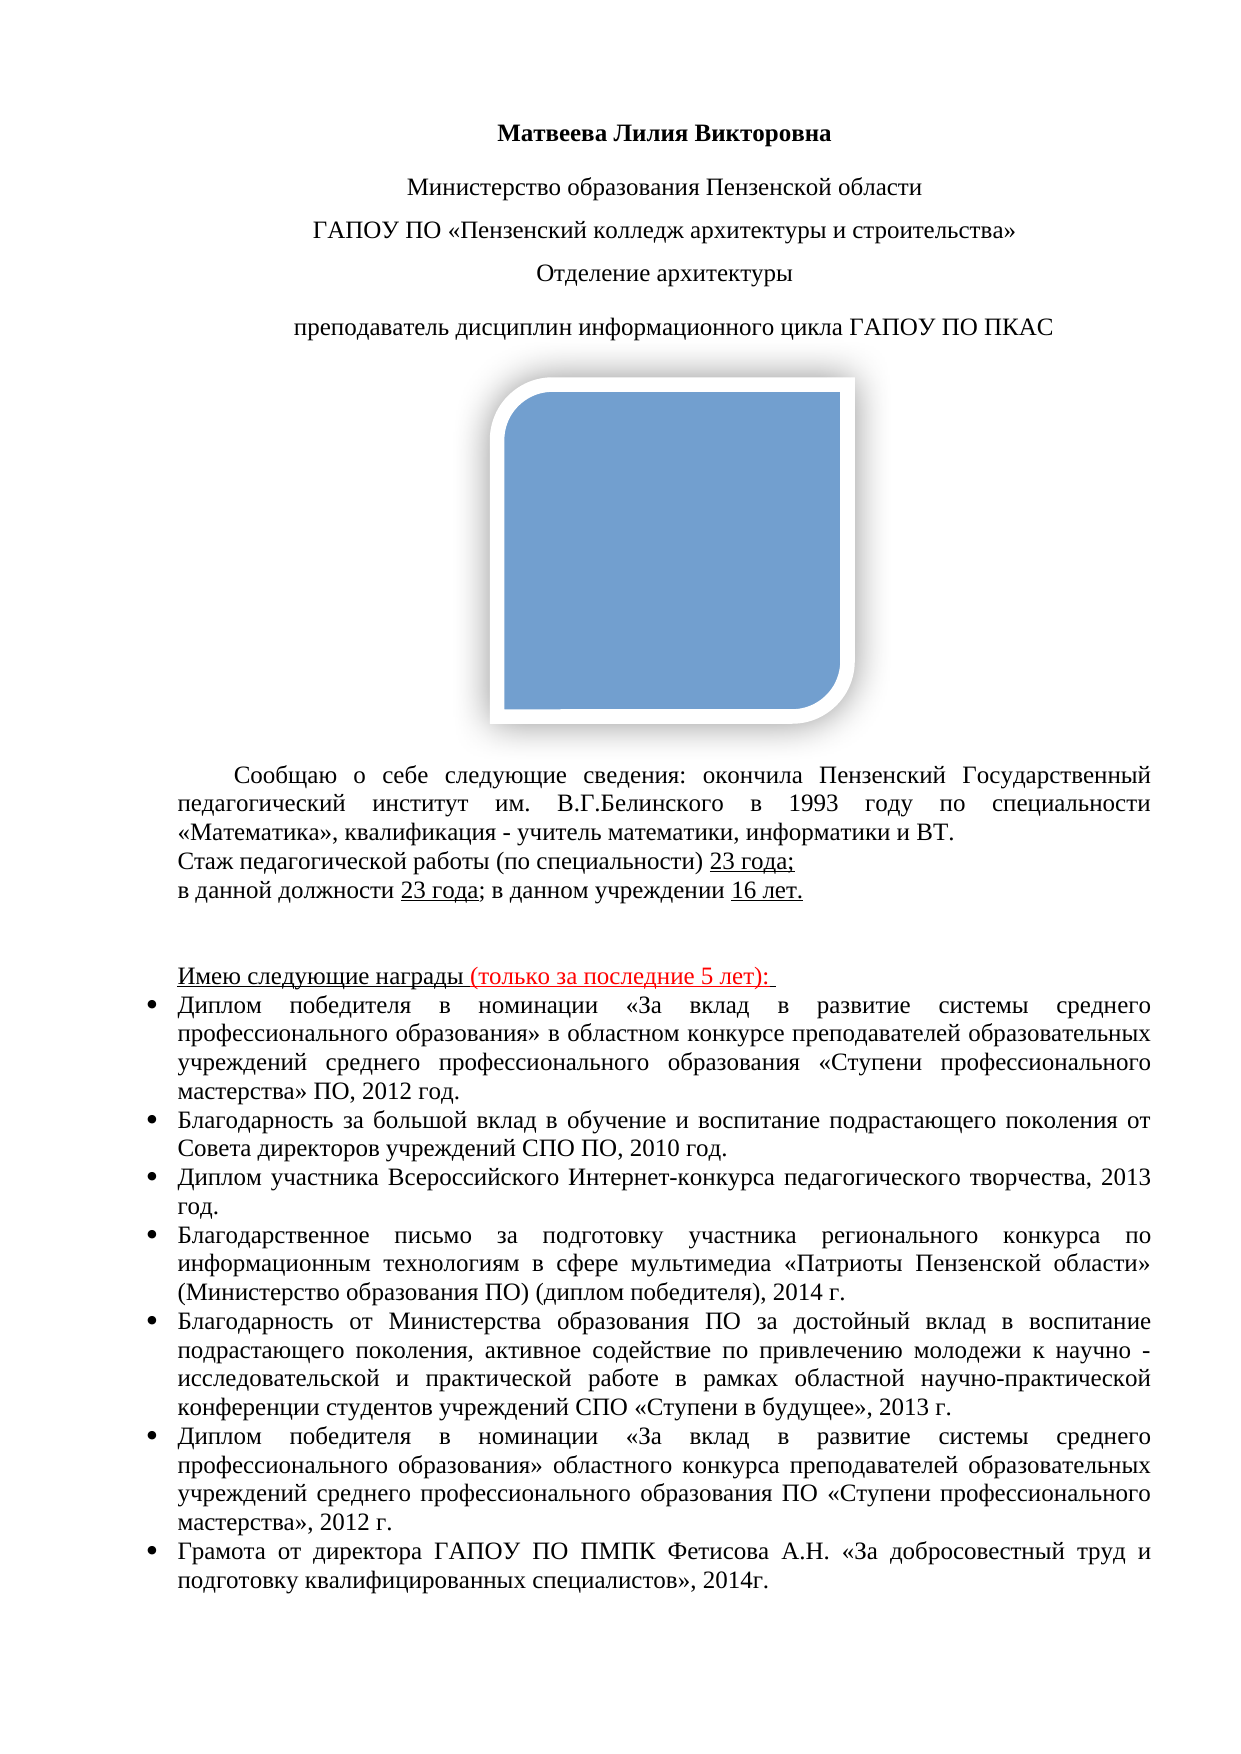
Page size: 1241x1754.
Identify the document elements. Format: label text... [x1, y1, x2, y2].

text Матвеева Лилия Викторовна [177, 118, 1152, 147]
list Благодарность за большой вклад в обучение и воспитание подрастающего поколения от Совета директоров учреждений СПО ПО, 2010 год. [148, 1105, 1152, 1162]
text ГАПОУ ПО «Пензенский колледж архитектуры и строительства» [177, 215, 1152, 244]
list Благодарность от Министерства образования ПО за достойный вклад в воспитание подрастающего поколения, активное содействие по привлечению молодежи к научно - исследовательской и практической работе в рамках областной научно-практической конференции студентов учреждений СПО «Ступени в будущее», 2013 г. [148, 1306, 1152, 1421]
text в данной должности 23 года; в данном учреждении 16 лет. [177, 875, 1152, 903]
list Диплом победителя в номинации «За вклад в развитие системы среднего профессионального образования» областного конкурса преподавателей образовательных учреждений среднего профессионального образования ПО «Ступени профессионального мастерства», 2012 г. [148, 1421, 1152, 1536]
list Благодарственное письмо за подготовку участника регионального конкурса по информационным технологиям в сфере мультимедиа «Патриоты Пензенской области» (Министерство образования ПО) (диплом победителя), 2014 г. [148, 1220, 1152, 1306]
text Сообщаю о себе следующие сведения: окончила Пензенский Государственный педагогический институт им. В.Г.Белинского в 1993 году по специальности «Математика», квалификация - учитель математики, информатики и ВТ. [177, 760, 1152, 846]
text Отделение архитектуры [177, 258, 1152, 287]
text Министерство образования Пензенской области [177, 172, 1152, 201]
list Грамота от директора ГАПОУ ПО ПМПК Фетисова А.Н. «За добросовестный труд и подготовку квалифицированных специалистов», 2014г. [148, 1536, 1152, 1593]
text Стаж педагогической работы (по специальности) 23 года; [177, 846, 1152, 875]
list Диплом участника Всероссийского Интернет-конкурса педагогического творчества, 2013 год. [148, 1162, 1152, 1220]
list Диплом победителя в номинации «За вклад в развитие системы среднего профессионального образования» в областном конкурсе преподавателей образовательных учреждений среднего профессионального образования «Ступени профессионального мастерства» ПО, 2012 год. [148, 990, 1152, 1105]
text преподаватель дисциплин информационного цикла ГАПОУ ПО ПКАС [140, 312, 1152, 341]
text Имею следующие награды (только за последние 5 лет): [177, 961, 1152, 990]
